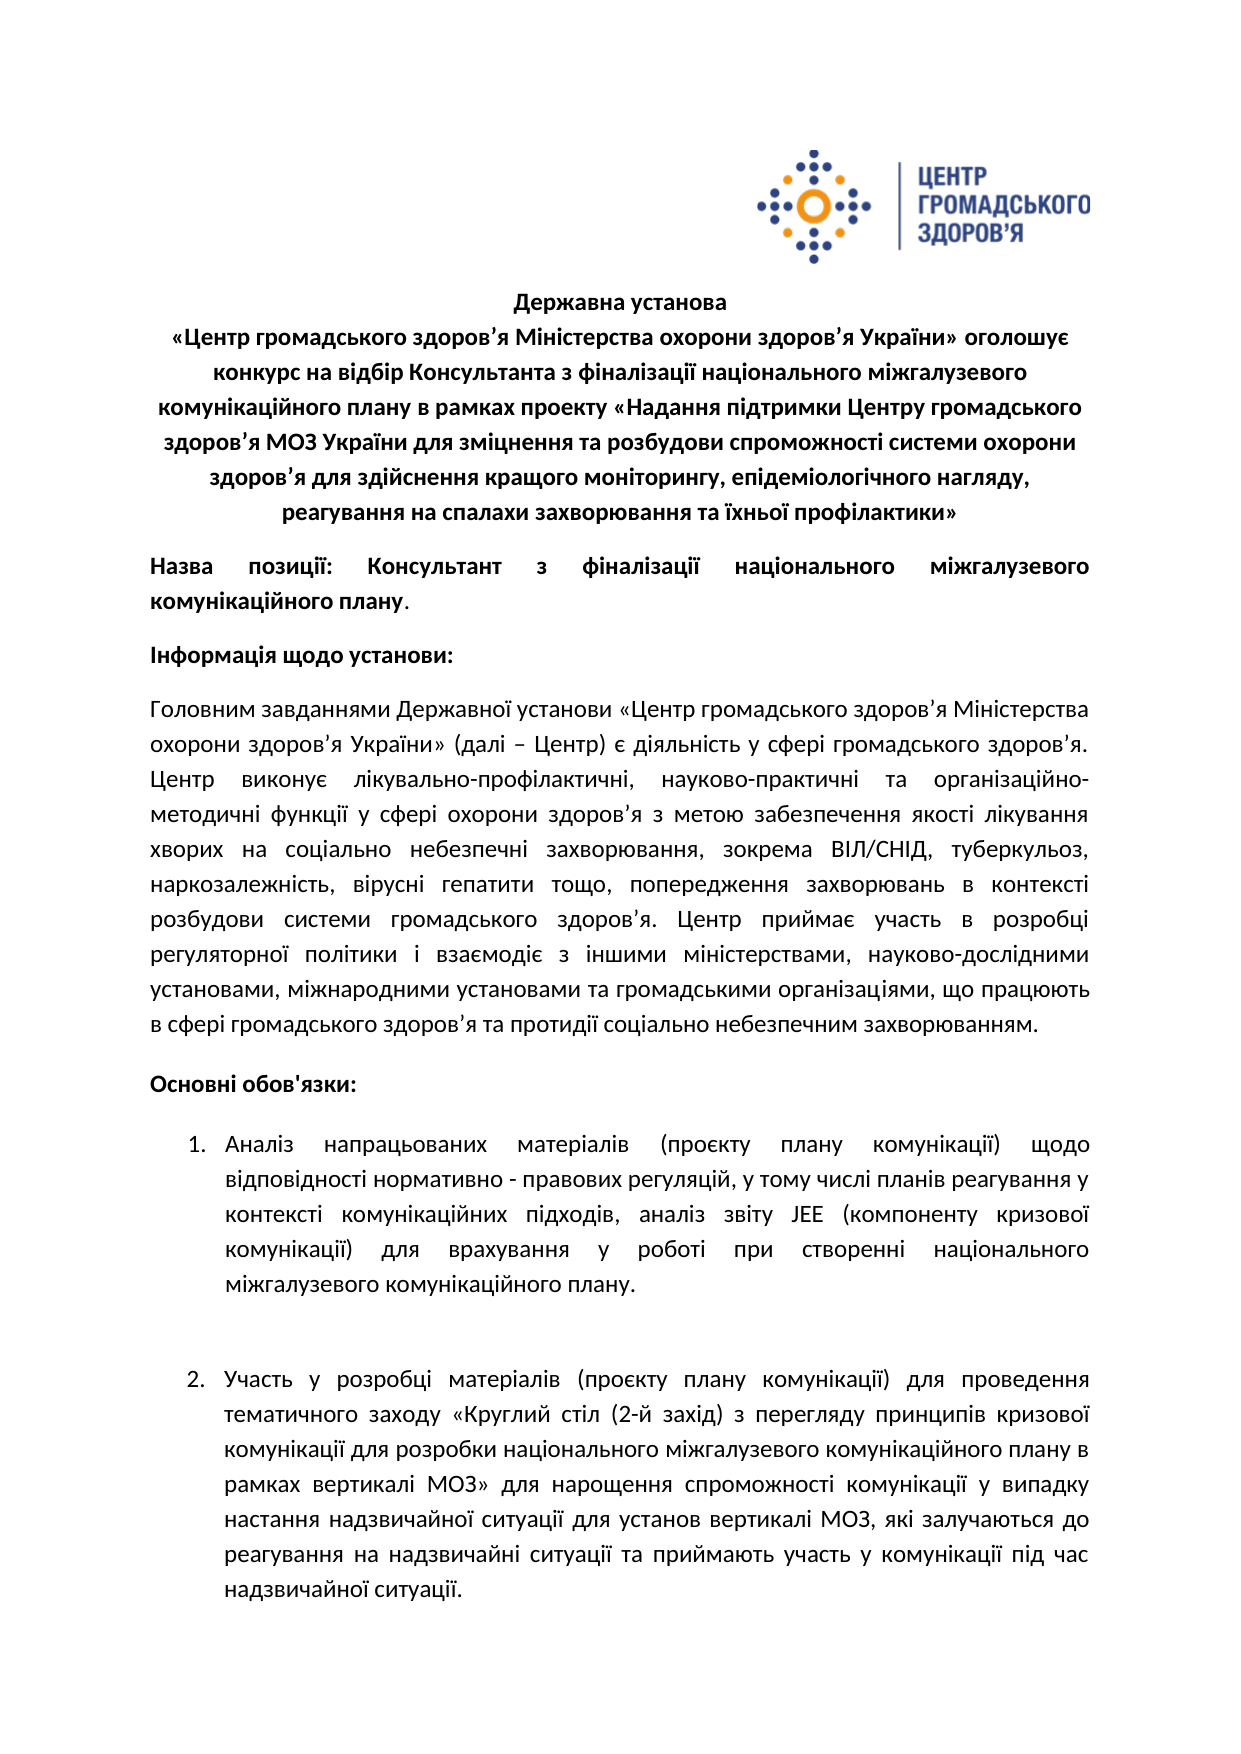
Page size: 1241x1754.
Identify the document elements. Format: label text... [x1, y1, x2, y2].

text Інформація щодо установи: [150, 639, 1090, 669]
list Участь у розробці матеріалів (проєкту плану комунікації) для проведення тематичного заходу «Круглий стіл (2-й захід) з перегляду принципів кризової комунікації для розробки національного міжгалузевого комунікаційного плану в рамках вертикалі МОЗ» для нарощення спроможності комунікації у випадку настання надзвичайної ситуації для установ вертикалі МОЗ, які залучаються до реагування на надзвичайні ситуації та приймають участь у комунікації під час надзвичайної ситуації. [186, 1363, 1090, 1603]
text Головним завданнями Державної установи «Центр громадського здоров’я Міністерства охорони здоров’я України» (далі – Центр) є діяльність у сфері громадського здоров’я. Центр виконує лікувально-профілактичні, науково-практичні та організаційно-методичні функції у сфері охорони здоров’я з метою забезпечення якості лікування хворих на соціально небезпечні захворювання, зокрема ВІЛ/СНІД, туберкульоз, наркозалежність, вірусні гепатити тощо, попередження захворювань в контексті розбудови системи громадського здоров’я. Центр приймає участь в розробці регуляторної політики і взаємодіє з іншими міністерствами, науково-дослідними установами, міжнародними установами та громадськими організаціями, що працюють в сфері громадського здоров’я та протидії соціально небезпечним захворюванням. [150, 693, 1090, 1038]
picture [757, 150, 1091, 264]
text Назва позиції: Консультант з фіналізації національного міжгалузевого комунікаційного плану. [150, 550, 1090, 616]
list Аналіз напрацьованих матеріалів (проєкту плану комунікації) щодо відповідності нормативно - правових регуляцій, у тому числі планів реагування у контексті комунікаційних підходів, аналіз звіту JEE (компоненту кризової комунікації) для врахування у роботі при створенні національного міжгалузевого комунікаційного плану. [187, 1128, 1090, 1298]
text Державна установа «Центр громадського здоров’я Міністерства охорони здоров’я України» оголошує конкурс на відбір Консультанта з фіналізації національного міжгалузевого комунікаційного плану в рамках проекту «Надання підтримки Центру громадського здоров’я МОЗ України для зміцнення та розбудови спроможності системи охорони здоров’я для здійснення кращого моніторингу, епідеміологічного нагляду, реагування на спалахи захворювання та їхньої профілактики» [150, 287, 1090, 527]
text Основні обов'язки: [150, 1068, 1090, 1098]
